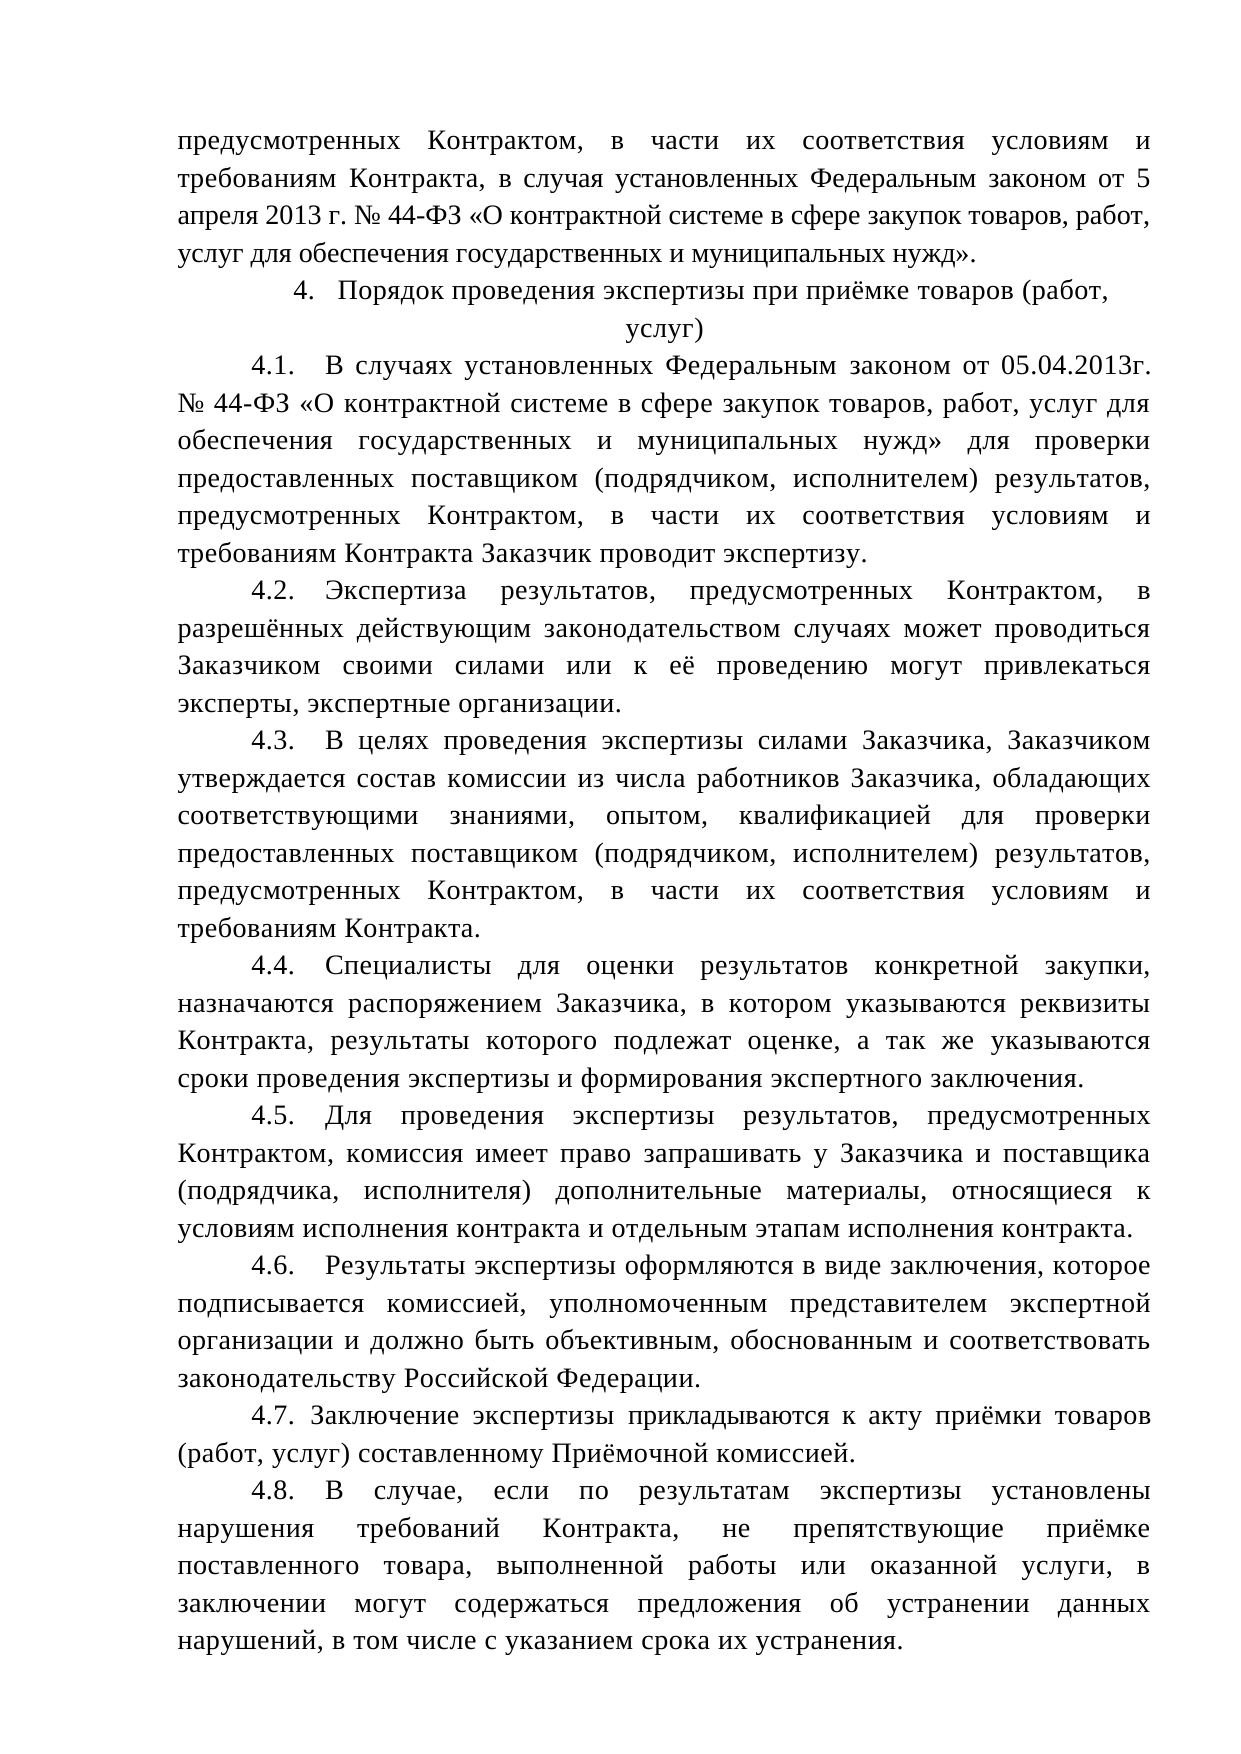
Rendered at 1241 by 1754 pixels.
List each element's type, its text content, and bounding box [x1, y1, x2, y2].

list Результаты экспертизы оформляются в виде заключения, которое подписывается комиссией, уполномоченным представителем экспертной организации и должно быть объективным, обоснованным и соответствовать законодательству Российской Федерации. [177, 1243, 1152, 1393]
list Экспертиза результатов, предусмотренных Контрактом, в разрешённых действующим законодательством случаях может проводиться Заказчиком своими силами или к её проведению могут привлекаться эксперты, экспертные организации. [177, 568, 1152, 718]
list В случае, если по результатам экспертизы установлены нарушения требований Контракта, не препятствующие приёмке поставленного товара, выполненной работы или оказанной услуги, в заключении могут содержаться предложения об устранении данных нарушений, в том числе с указанием срока их устранения. [177, 1468, 1152, 1656]
list В целях проведения экспертизы силами Заказчика, Заказчиком утверждается состав комиссии из числа работников Заказчика, обладающих соответствующими знаниями, опытом, квалификацией для проверки предоставленных поставщиком (подрядчиком, исполнителем) результатов, предусмотренных Контрактом, в части их соответствия условиям и требованиям Контракта. [177, 718, 1152, 943]
list Порядок проведения экспертизы при приёмке товаров (работ, услуг) [177, 268, 1152, 343]
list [177, 118, 1152, 268]
list В случаях установленных Федеральным законом от 05.04.2013г. № 44-ФЗ «О контрактной системе в сфере закупок товаров, работ, услуг для обеспечения государственных и муниципальных нужд» для проверки предоставленных поставщиком (подрядчиком, исполнителем) результатов, предусмотренных Контрактом, в части их соответствия условиям и требованиям Контракта Заказчик проводит экспертизу. [177, 343, 1152, 568]
list Заключение экспертизы прикладываются к акту приёмки товаров (работ, услуг) составленному Приёмочной комиссией. [177, 1393, 1152, 1468]
list Специалисты для оценки результатов конкретной закупки, назначаются распоряжением Заказчика, в котором указываются реквизиты Контракта, результаты которого подлежат оценке, а так же указываются сроки проведения экспертизы и формирования экспертного заключения. [177, 943, 1152, 1093]
list Для проведения экспертизы результатов, предусмотренных Контрактом, комиссия имеет право запрашивать у Заказчика и поставщика (подрядчика, исполнителя) дополнительные материалы, относящиеся к условиям исполнения контракта и отдельным этапам исполнения контракта. [177, 1093, 1152, 1243]
